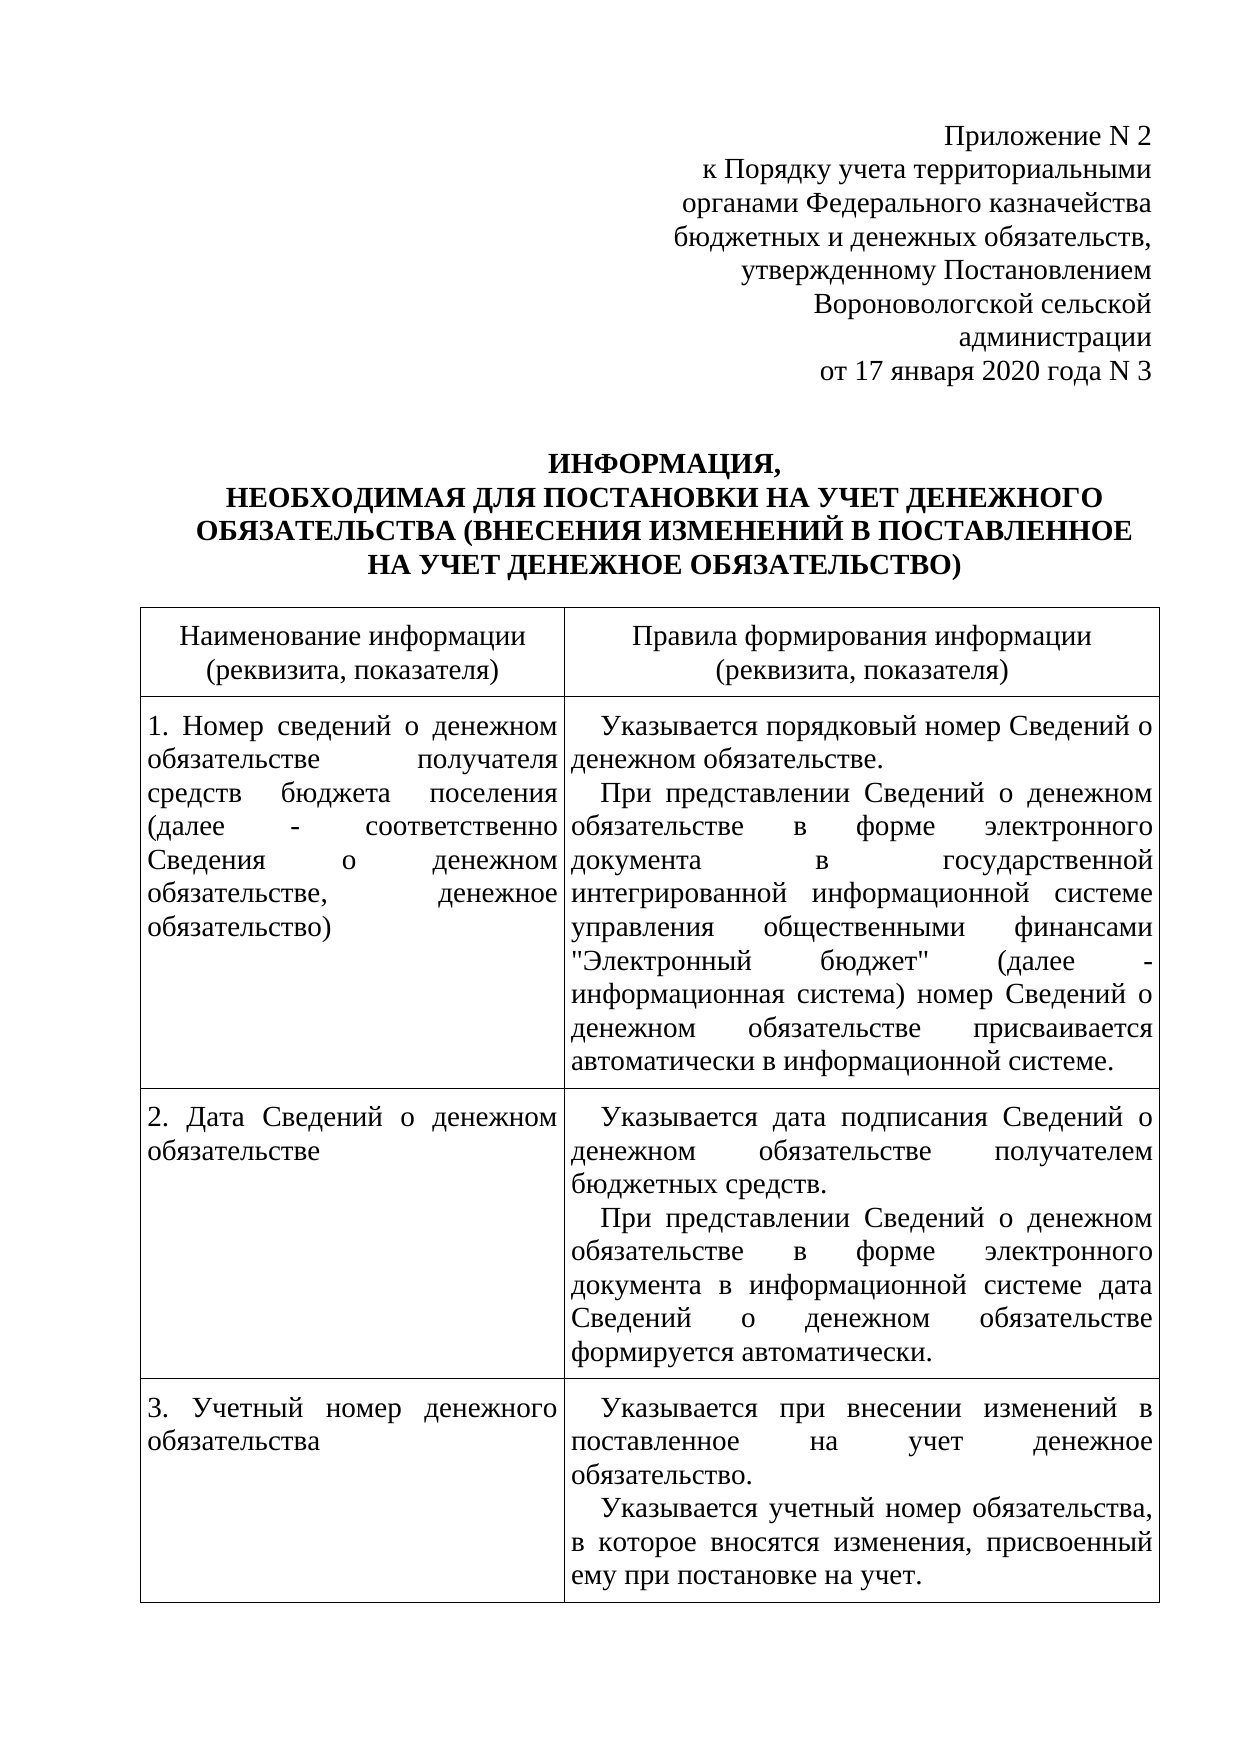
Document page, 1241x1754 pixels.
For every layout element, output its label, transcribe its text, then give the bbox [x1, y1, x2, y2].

table_cell 1. Номер сведений о денежном обязательстве получателя средств бюджета поселения (далее - соответственно Сведения о денежном обязательстве, денежное обязательство) [141, 697, 564, 1087]
title НЕОБХОДИМАЯ ДЛЯ ПОСТАНОВКИ НА УЧЕТ ДЕНЕЖНОГО ОБЯЗАТЕЛЬСТВА (ВНЕСЕНИЯ ИЗМЕНЕНИЙ В ПОСТАВЛЕННОЕ НА УЧЕТ ДЕНЕЖНОЕ ОБЯЗАТЕЛЬСТВО) [177, 480, 1152, 581]
text к Порядку учета территориальными [177, 152, 1152, 185]
text Приложение N 2 [177, 118, 1152, 152]
title ИНФОРМАЦИЯ, [177, 446, 1152, 480]
table_cell 2. Дата Сведений о денежном обязательстве [141, 1089, 564, 1378]
text администрации [177, 319, 1152, 353]
text утвержденному Постановлением [177, 252, 1152, 286]
table_cell Указывается порядковый номер Сведений о денежном обязательстве. При представлении Сведений о денежном обязательстве в форме электронного документа в государственной интегрированной информационной системе управления общественными финансами "Электронный бюджет" (далее - информационная система) номер Сведений о денежном обязательстве присваивается автоматически в информационной системе. [565, 697, 1159, 1087]
text органами Федерального казначейства [177, 185, 1152, 219]
text бюджетных и денежных обязательств, [177, 219, 1152, 252]
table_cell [141, 1379, 564, 1602]
table_cell Указывается дата подписания Сведений о денежном обязательстве получателем бюджетных средств. При представлении Сведений о денежном обязательстве в форме электронного документа в информационной системе дата Сведений о денежном обязательстве формируется автоматически. [565, 1089, 1159, 1378]
text от 17 января 2020 года N 3 [177, 353, 1152, 386]
text Вороновологской сельской [177, 286, 1152, 319]
table_header Наименование информации (реквизита, показателя) [141, 608, 564, 696]
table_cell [565, 1379, 1159, 1602]
table_header Правила формирования информации (реквизита, показателя) [565, 608, 1159, 696]
